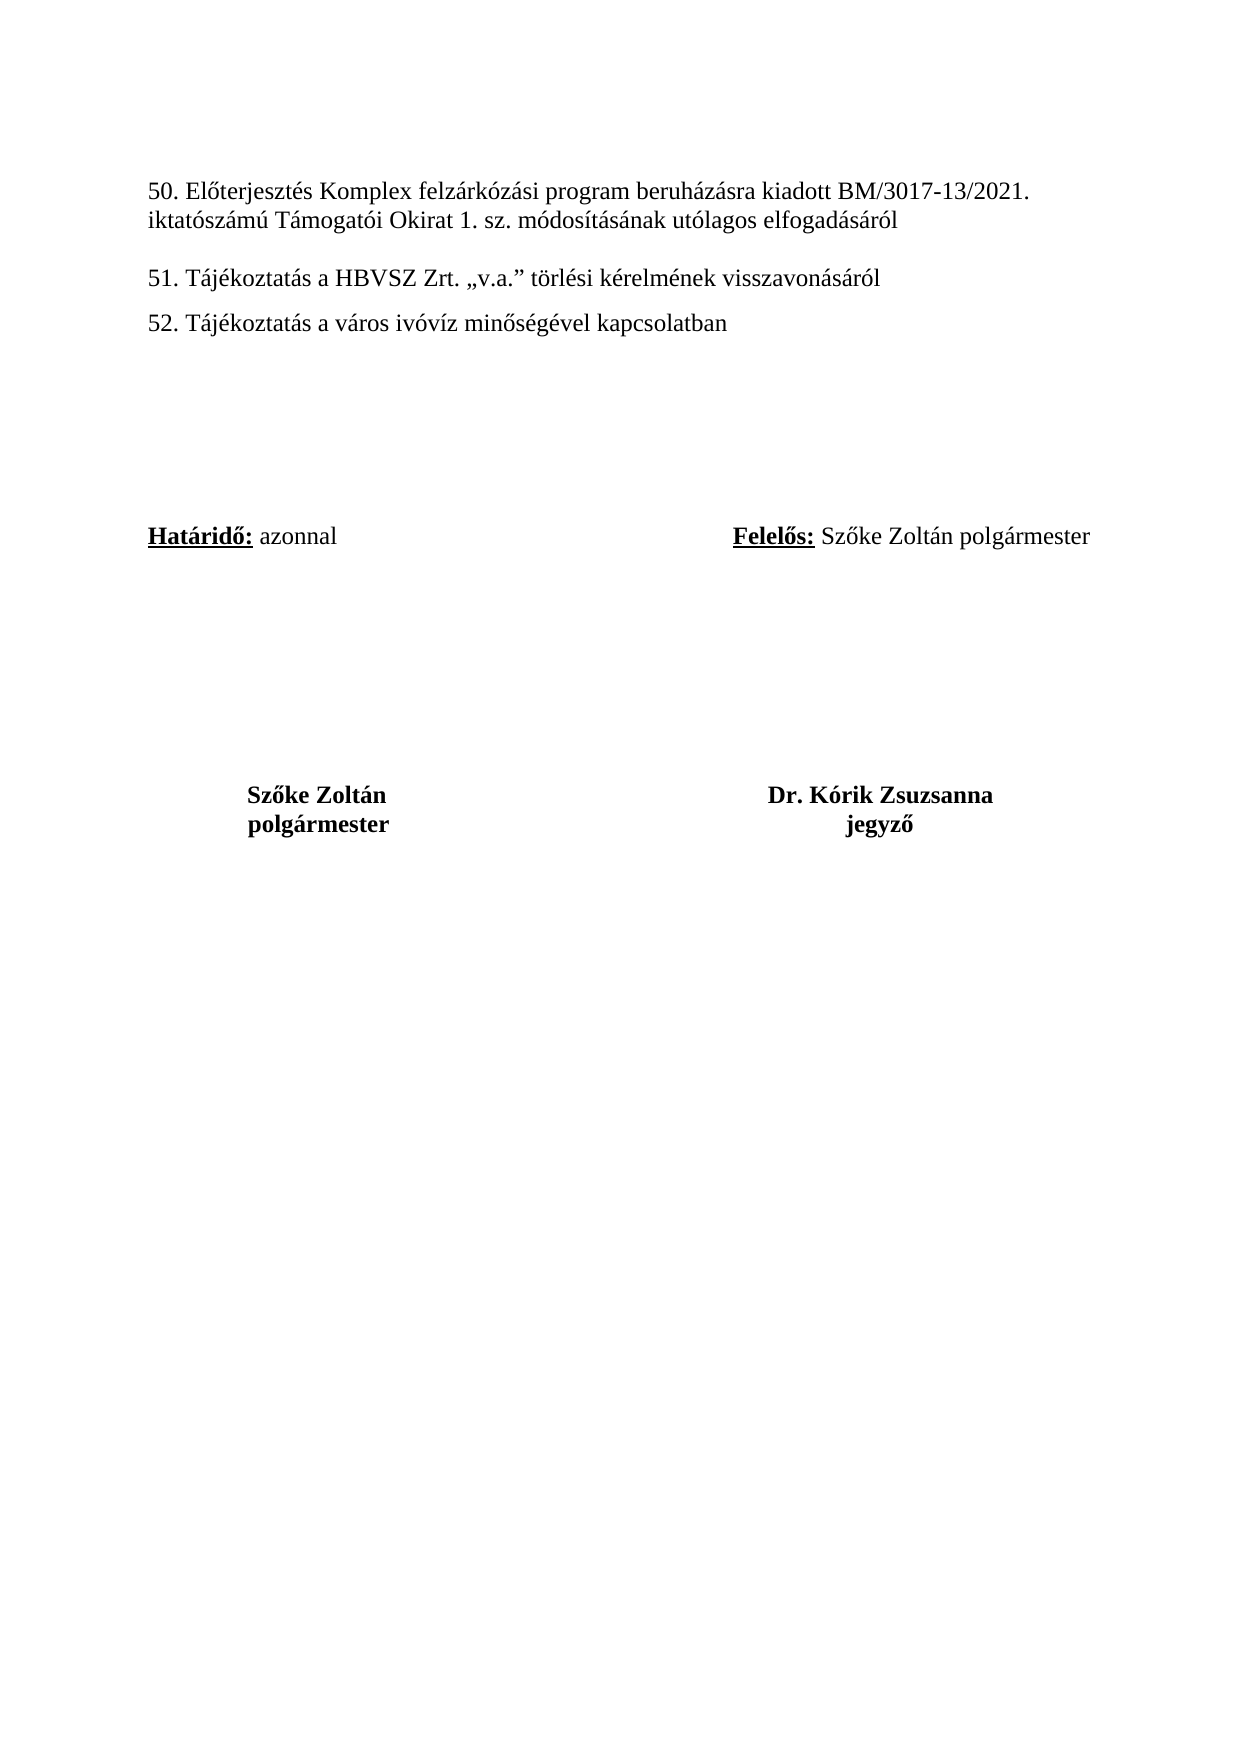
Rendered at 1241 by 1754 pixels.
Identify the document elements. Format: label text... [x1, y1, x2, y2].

text 52. Tájékoztatás a város ivóvíz minőségével kapcsolatban [148, 308, 1093, 337]
text 51. Tájékoztatás a HBVSZ Zrt. „v.a.” törlési kérelmének visszavonásáról [148, 263, 1093, 291]
text 50. Előterjesztés Komplex felzárkózási program beruházásra kiadott BM/3017-13/2021. [148, 176, 1093, 205]
text polgármester jegyző [148, 809, 1093, 838]
text iktatószámú Támogatói Okirat 1. sz. módosításának utólagos elfogadásáról [148, 205, 1093, 234]
text Szőke Zoltán Dr. Kórik Zsuzsanna [148, 780, 1093, 809]
text Határidő: azonnal Felelős: Szőke Zoltán polgármester [148, 521, 1093, 550]
